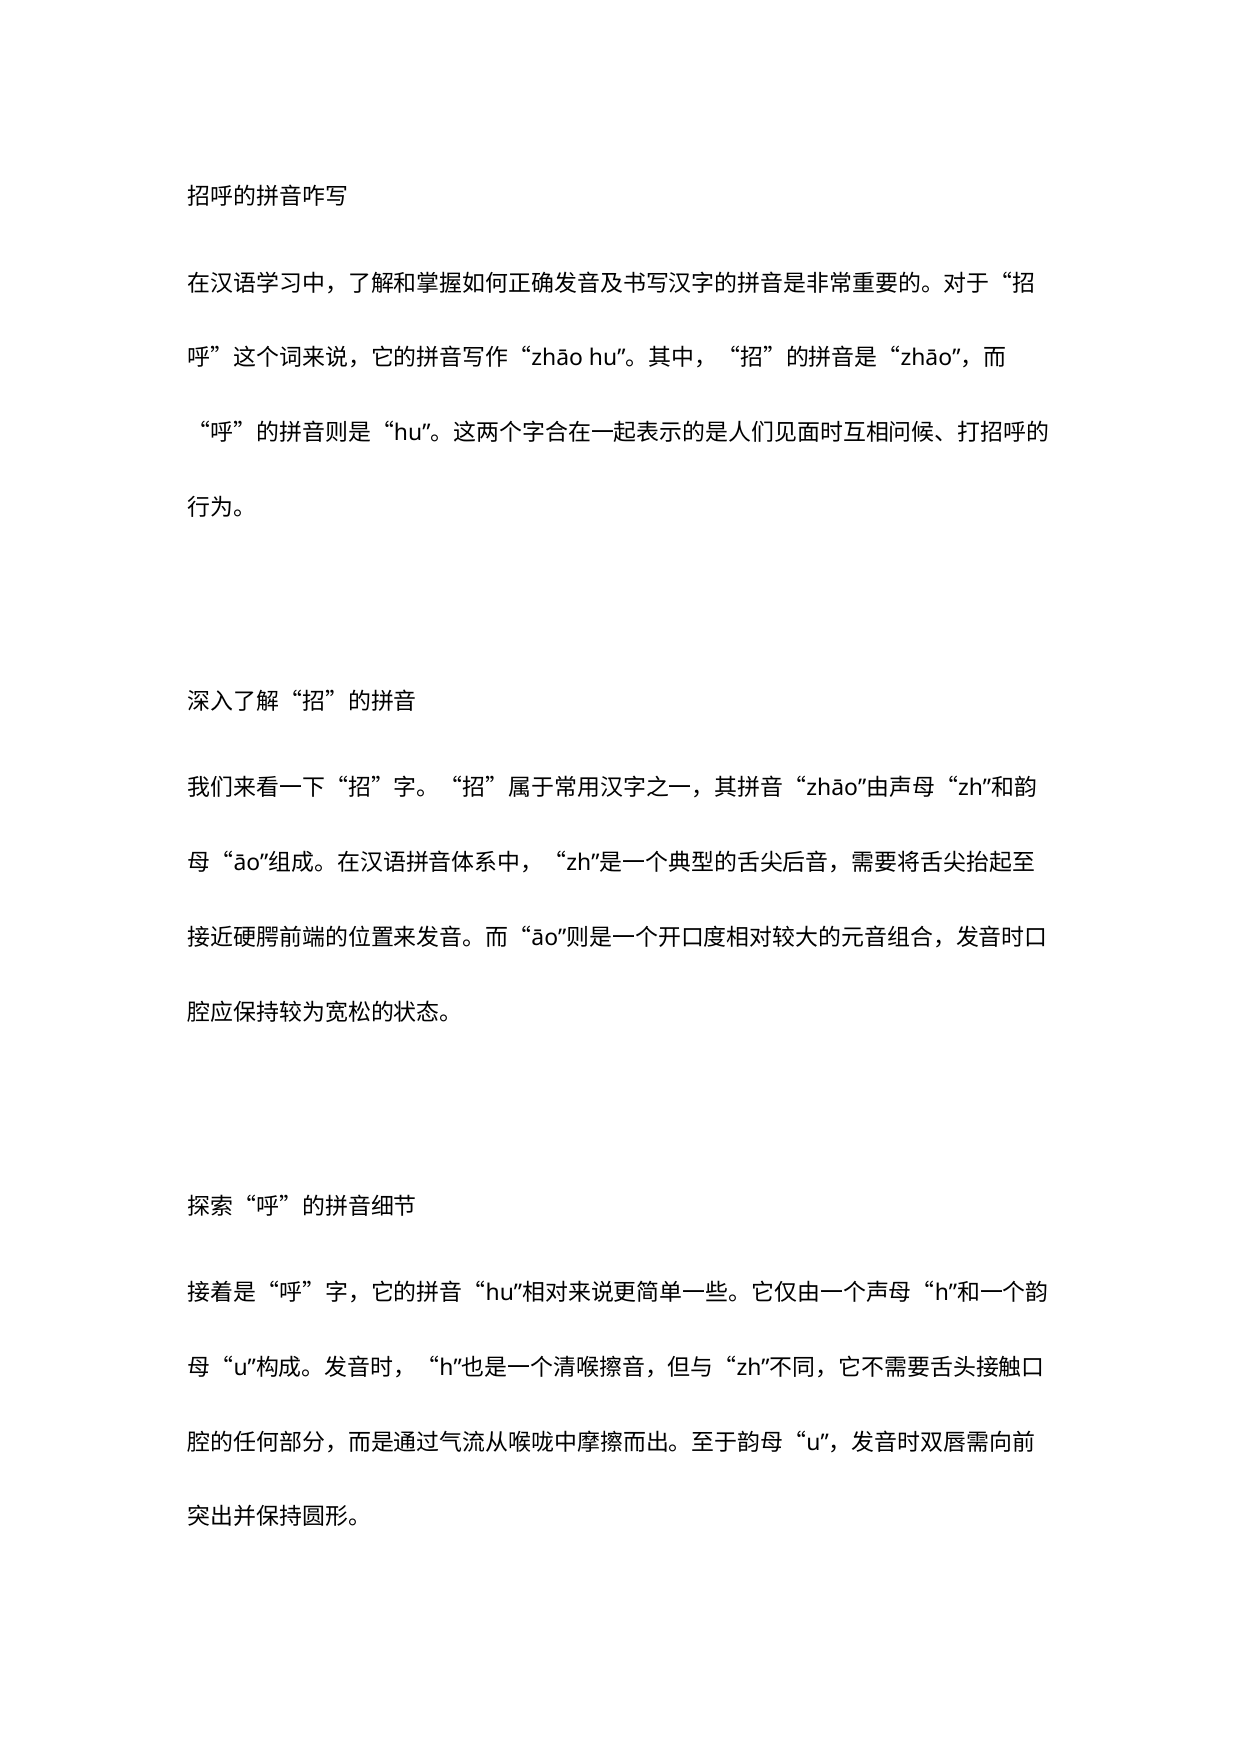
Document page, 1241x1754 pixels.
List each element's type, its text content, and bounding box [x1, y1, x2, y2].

text 在汉语学习中，了解和掌握如何正确发音及书写汉字的拼音是非常重要的。对于“招呼”这个词来说，它的拼音写作“zhāo hu”。其中，“招”的拼音是“zhāo”，而“呼”的拼音则是“hu”。这两个字合在一起表示的是人们见面时互相问候、打招呼的行为。 [187, 248, 1053, 538]
text 探索“呼”的拼音细节 [187, 1172, 1053, 1237]
text 深入了解“招”的拼音 [187, 667, 1053, 732]
text 招呼的拼音咋写 [187, 162, 1053, 227]
text 我们来看一下“招”字。“招”属于常用汉字之一，其拼音“zhāo”由声母“zh”和韵母“āo”组成。在汉语拼音体系中，“zh”是一个典型的舌尖后音，需要将舌尖抬起至接近硬腭前端的位置来发音。而“āo”则是一个开口度相对较大的元音组合，发音时口腔应保持较为宽松的状态。 [187, 753, 1053, 1042]
text 接着是“呼”字，它的拼音“hu”相对来说更简单一些。它仅由一个声母“h”和一个韵母“u”构成。发音时，“h”也是一个清喉擦音，但与“zh”不同，它不需要舌头接触口腔的任何部分，而是通过气流从喉咙中摩擦而出。至于韵母“u”，发音时双唇需向前突出并保持圆形。 [187, 1258, 1053, 1547]
